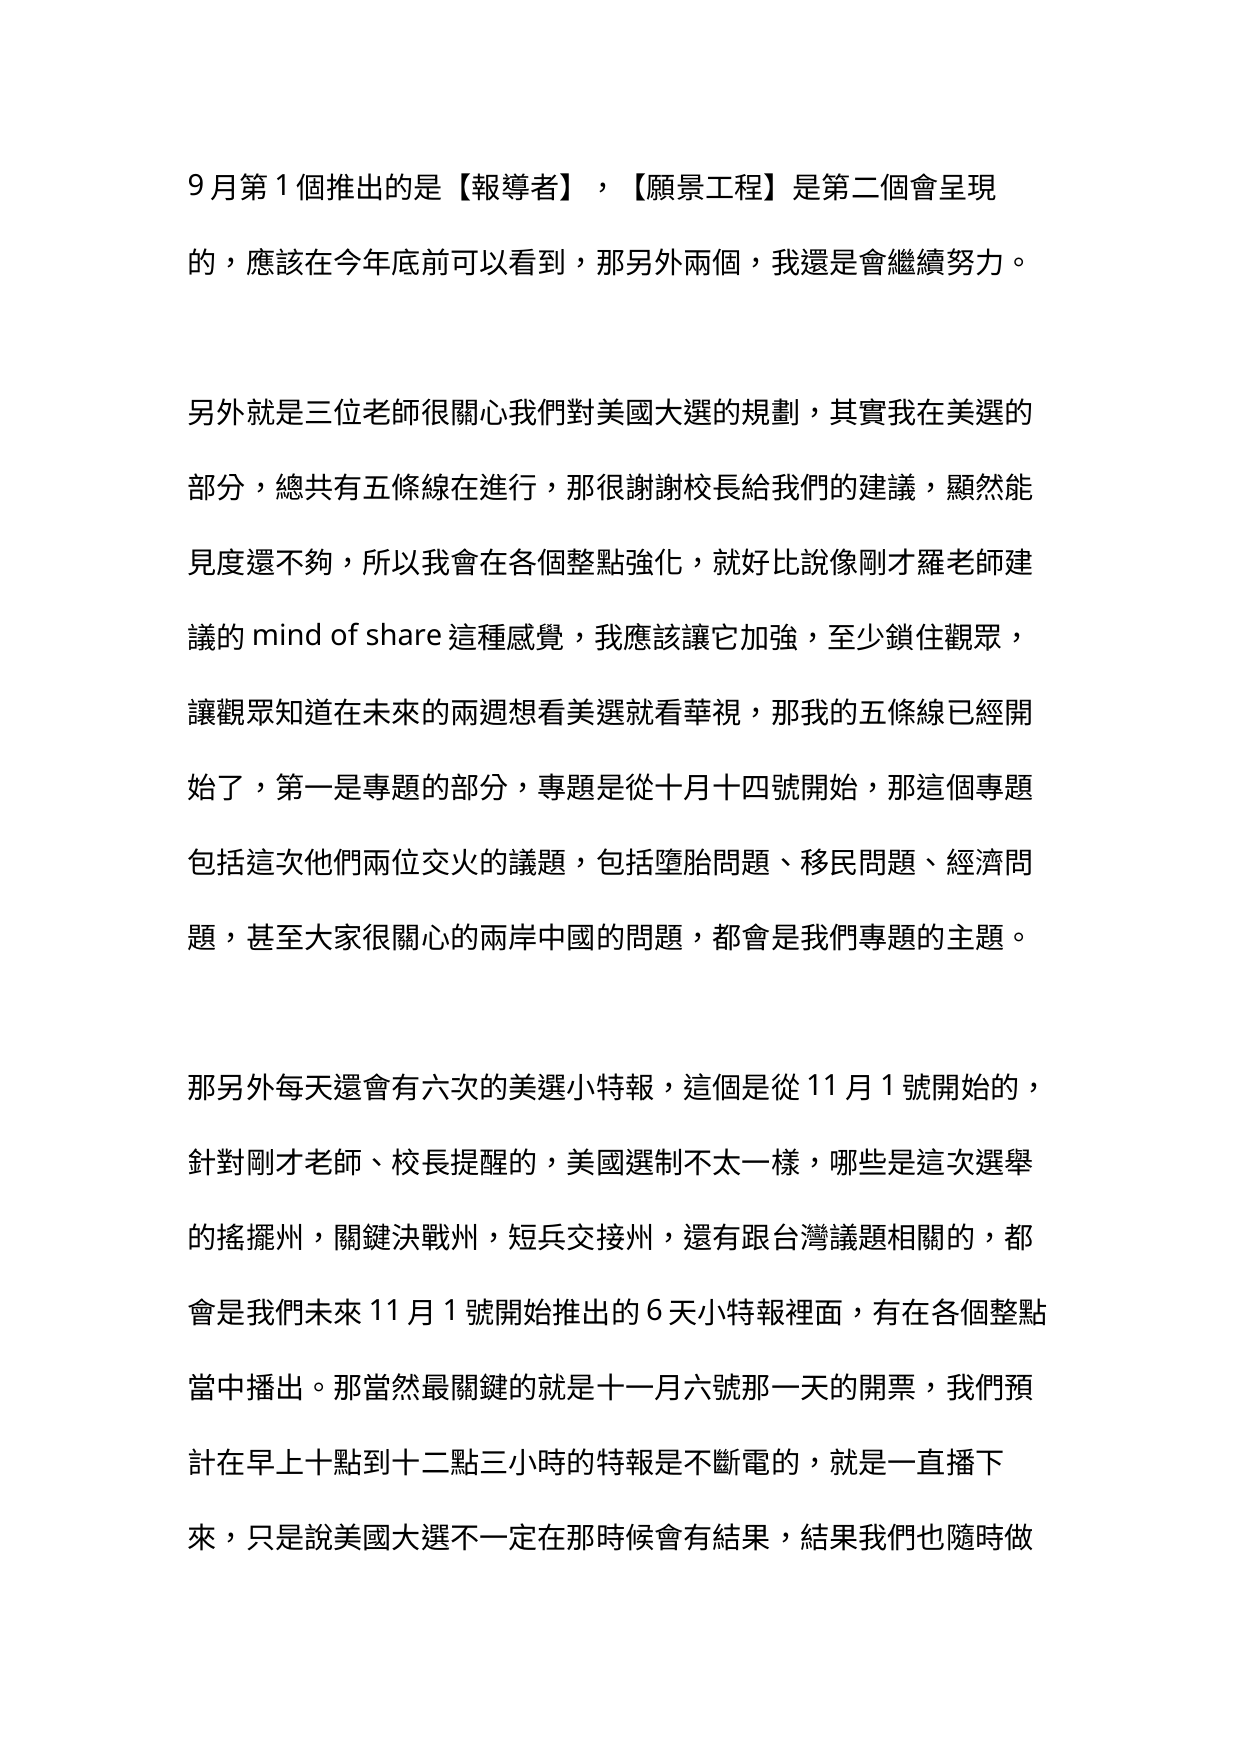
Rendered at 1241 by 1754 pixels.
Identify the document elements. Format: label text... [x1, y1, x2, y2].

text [187, 1064, 1053, 1589]
text 另外就是三位老師很關心我們對美國大選的規劃，其實我在美選的部分，總共有五條線在進行，那很謝謝校長給我們的建議，顯然能見度還不夠，所以我會在各個整點強化，就好比說像剛才羅老師建議的mind of share這種感覺，我應該讓它加強，至少鎖住觀眾，讓觀眾知道在未來的兩週想看美選就看華視，那我的五條線已經開始了，第一是專題的部分，專題是從十月十四號開始，那這個專題包括這次他們兩位交火的議題，包括墮胎問題、移民問題、經濟問題，甚至大家很關心的兩岸中國的問題，都會是我們專題的主題。 [187, 389, 1053, 989]
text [187, 164, 1053, 314]
